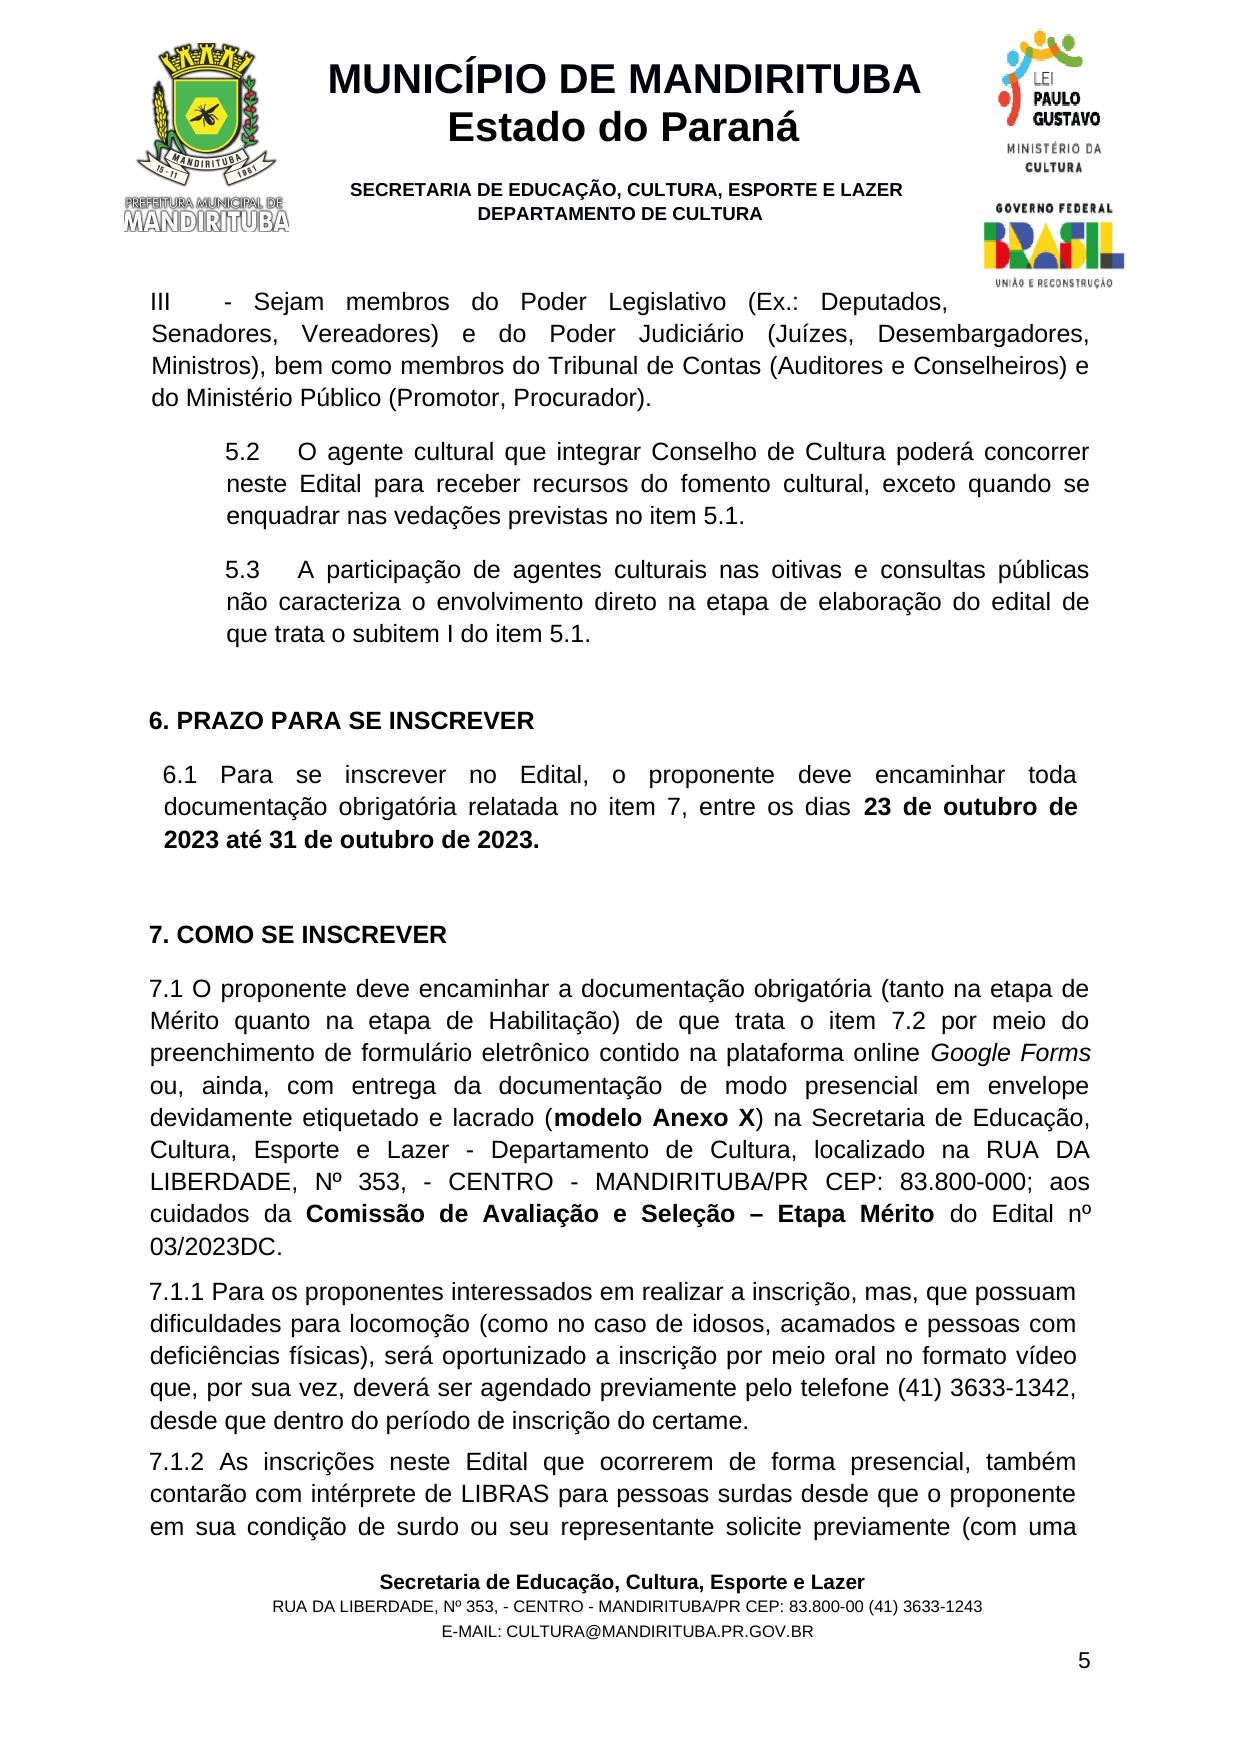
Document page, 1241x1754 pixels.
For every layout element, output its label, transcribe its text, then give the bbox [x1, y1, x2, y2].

subtitle COMO SE INSCREVER [148, 920, 1097, 949]
list A participação de agentes culturais nas oitivas e consultas públicas não caracteriza o envolvimento direto na etapa de elaboração do edital de que trata o subitem I do item 5.1. [225, 555, 1091, 648]
picture [975, 135, 1126, 297]
picture [123, 43, 290, 232]
subtitle PRAZO PARA SE INSCREVER [148, 706, 1097, 735]
text 7.1 O proponente deve encaminhar a documentação obrigatória (tanto na etapa de Mérito quanto na etapa de Habilitação) de que trata o item 7.2 por meio do preenchimento de formulário eletrônico contido na plataforma online Google Forms ou, ainda, com entrega da documentação de modo presencial em envelope devidamente etiquetado e lacrado (modelo Anexo X) na Secretaria de Educação, Cultura, Esporte e Lazer - Departamento de Cultura, localizado na RUA DA LIBERDADE, Nº 353, - CENTRO - MANDIRITUBA/PR CEP: 83.800-000; aos cuidados da Comissão de Avaliação e Seleção – Etapa Mérito do Edital nº 03/2023DC. [148, 974, 1091, 1260]
list - Sejam membros do Poder Legislativo (Ex.: Deputados, Senadores, Vereadores) e do Poder Judiciário (Juízes, Desembargadores, Ministros), bem como membros do Tribunal de Contas (Auditores e Conselheiros) e do Ministério Público (Promotor, Procurador). [150, 286, 1091, 412]
list O agente cultural que integrar Conselho de Cultura poderá concorrer neste Edital para receber recursos do fomento cultural, exceto quando se enquadrar nas vedações previstas no item 5.1. [225, 437, 1091, 530]
text 7.1.1 Para os proponentes interessados em realizar a inscrição, mas, que possuam dificuldades para locomoção (como no caso de idosos, acamados e pessoas com deficiências físicas), será oportunizado a inscrição por meio oral no formato vídeo que, por sua vez, deverá ser agendado previamente pelo telefone (41) 3633-1342, desde que dentro do período de inscrição do certame. [148, 1277, 1078, 1434]
text 6.1 Para se inscrever no Edital, o proponente deve encaminhar toda documentação obrigatória relatada no item 7, entre os dias 23 de outubro de 2023 até 31 de outubro de 2023. [162, 760, 1078, 853]
picture [997, 28, 1100, 127]
